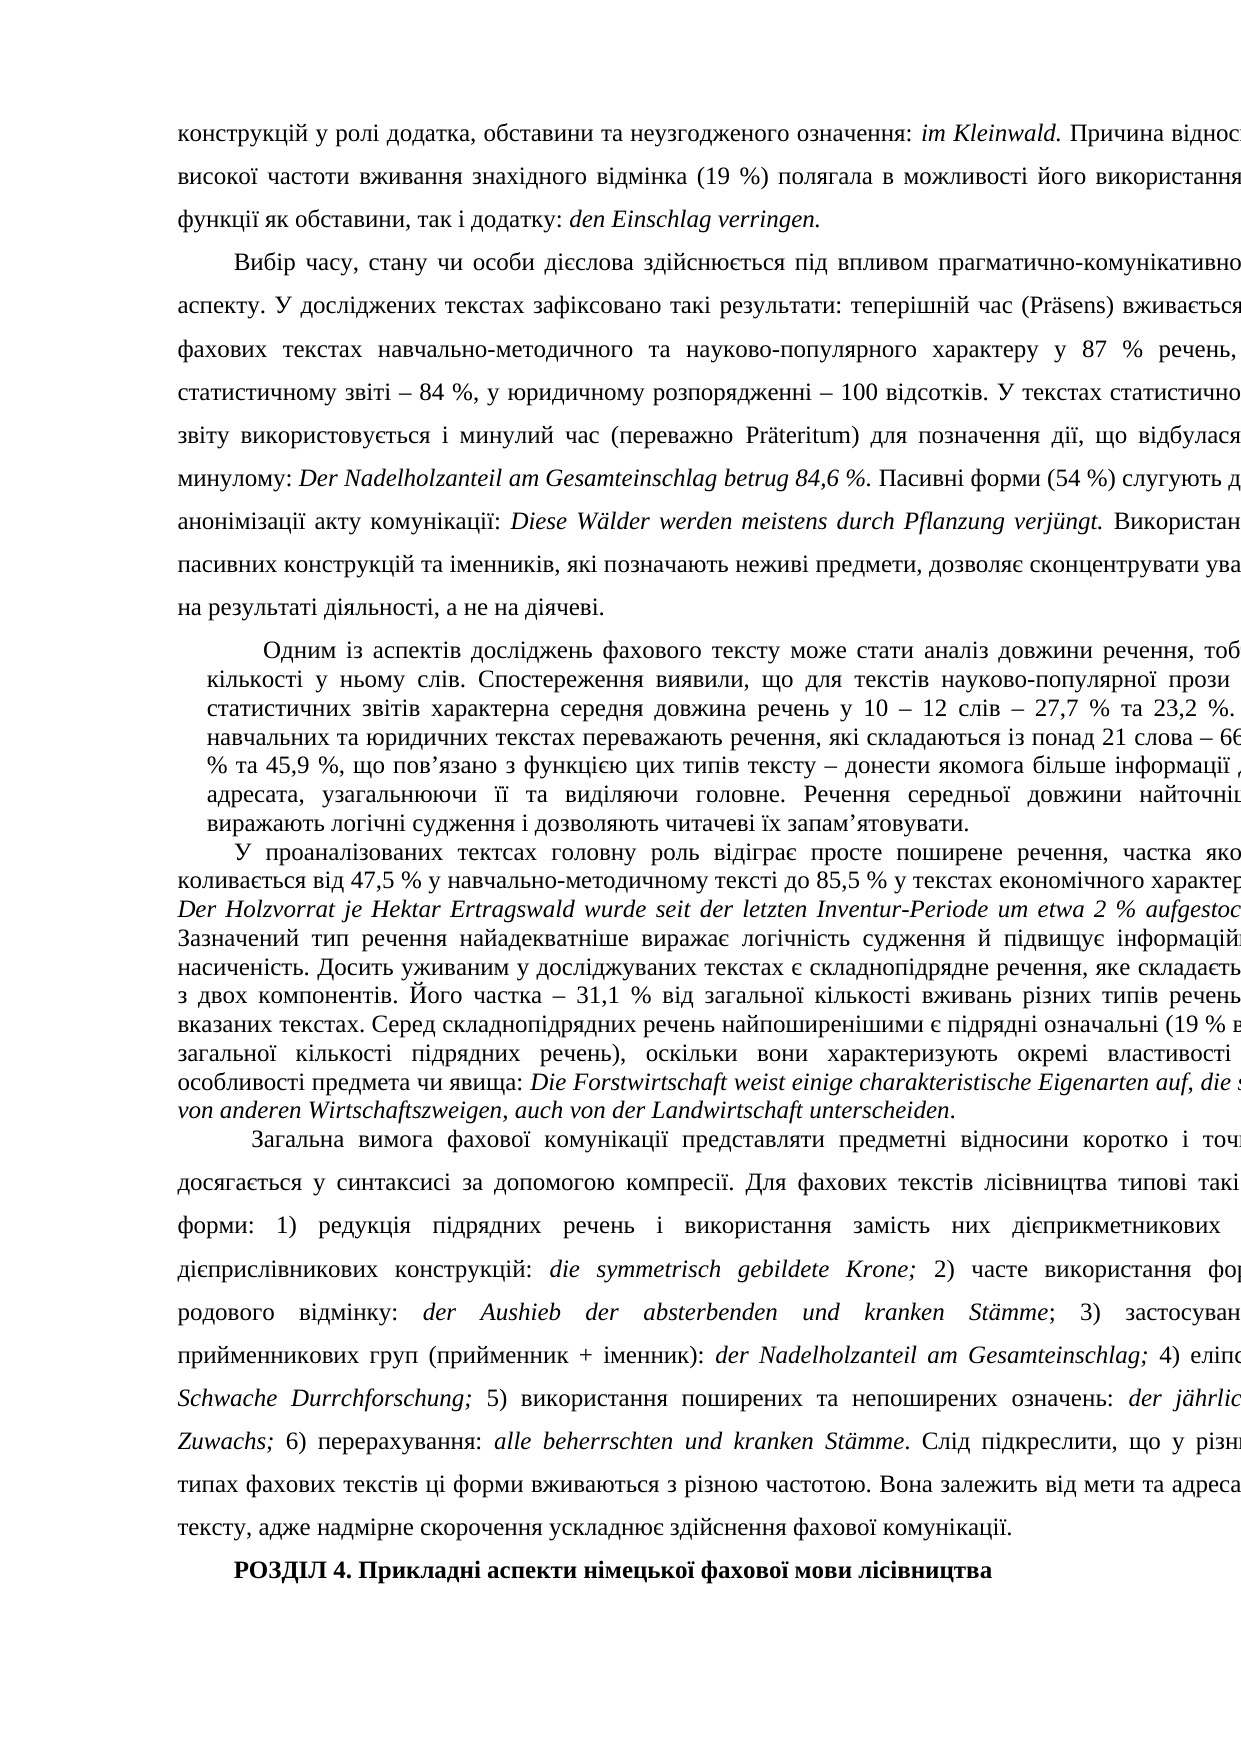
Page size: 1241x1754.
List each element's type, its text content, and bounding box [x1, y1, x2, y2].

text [177, 118, 1240, 233]
text Одним із аспектів досліджень фахового тексту може стати аналіз довжини речення, тобто кількості у ньому слів. Спостереження виявили, що для текстів науково-популярної прози та статистичних звітів характерна середня довжина речень у 10 – 12 слів – 27,7 % та 23,2 %. У навчальних та юридичних текстах переважають речення, які складаються із понад 21 слова – 66,7 % та 45,9 %, що пов’язано з функцією цих типів тексту – донести якомога більше інформації до адресата, узагальнюючи її та виділяючи головне. Речення середньої довжини найточніше виражають логічні судження і дозволяють читачеві їх запам’ятовувати. [207, 636, 1240, 837]
text У проаналізованих тектсах головну роль відіграє просте поширене речення, частка якого коливається від 47,5 % у навчально-методичному тексті до 85,5 % у текстах економічного характеру: Der Holzvorrat je Hektar Ertragswald wurde seit der letzten Inventur-Periode um etwa 2 % aufgestockt. Зазначений тип речення найадекватніше виражає логічність судження й підвищує інформаційну насиченість. Досить уживаним у досліджуваних текстах є складнопідрядне речення, яке складається з двох компонентів. Його частка – 31,1 % від загальної кількості вживань різних типів речень у вказаних текстах. Серед складнопідрядних речень найпоширенішими є підрядні означальні (19 % від загальної кількості підрядних речень), оскільки вони характеризують окремі властивості й особливості предмета чи явища: Die Forstwirtschaft weist einige charakteristische Eigenarten auf, die sie von anderen Wirtschaftszweigen, auch von der Landwirtschaft unterscheiden. [177, 837, 1240, 1124]
text РОЗДІЛ 4. Прикладні аспекти німецької фахової мови лісівництва [177, 1556, 1240, 1584]
text Вибір часу, стану чи особи дієслова здійснюється під впливом прагматично-комунікативного аспекту. У досліджених текстах зафіксовано такі результати: теперішній час (Präsens) вживається у фахових текстах навчально-методичного та науково-популярного характеру у 87 % речень, у статистичному звіті – 84 %, у юридичному розпорядженні – 100 відсотків. У текстах статистичного звіту використовується і минулий час (переважно Präteritum) для позначення дії, що відбулася у минулому: Der Nadelholzanteil am Gesamteinschlag betrug 84,6 %. Пасивні форми (54 %) слугують для анонімізації акту комунікації: Diese Wälder werden meistens durch Pflanzung verjüngt. Використання пасивних конструкцій та іменників, які позначають неживі предмети, дозволяє сконцентрувати увагу на результаті діяльності, а не на діячеві. [177, 247, 1240, 621]
text Загальна вимога фахової комунікації представляти предметні відносини коротко і точно досягається у синтаксисі за допомогою компресії. Для фахових текстів лісівництва типові такі її форми: 1) редукція підрядних речень і використання замість них дієприкметникових та дієприслівникових конструкцій: die symmetrisch gebildete Krone; 2) часте використання форм родового відмінку: der Aushieb der absterbenden und kranken Stämme; 3) застосування прийменникових груп (прийменник + іменник): der Nadelholzanteil am Gesamteinschlag; 4) еліпси: Schwache Durrchforschung; 5) використання поширених та непоширених означень: der jährliche Zuwachs; 6) перерахування: alle beherrschten und kranken Stämme. Слід підкреслити, що у різних типах фахових текстів ці форми вживаються з різною частотою. Вона залежить від мети та адресата тексту, адже надмірне скорочення ускладнює здійснення фахової комунікації. [177, 1124, 1240, 1541]
